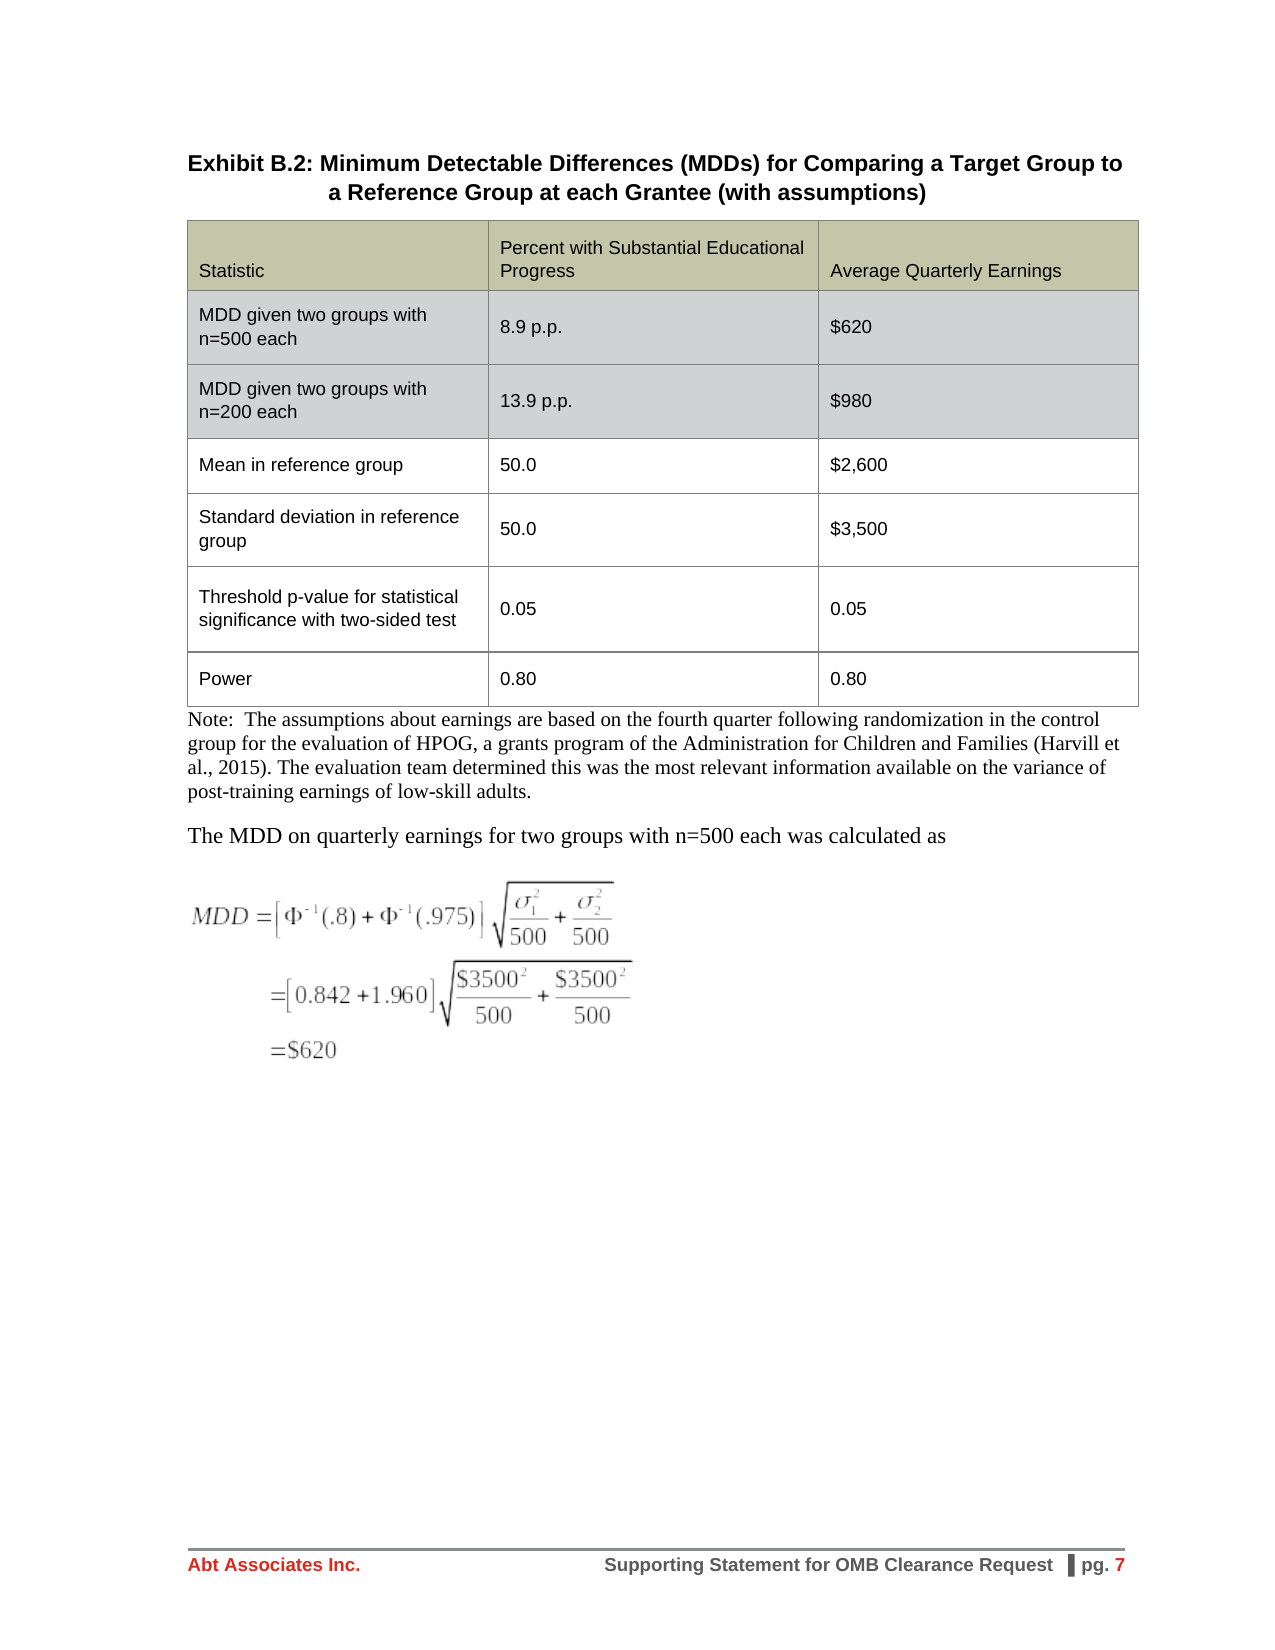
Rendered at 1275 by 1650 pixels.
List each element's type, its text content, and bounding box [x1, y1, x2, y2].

table_header Percent with Substantial Educational Progress [489, 221, 818, 290]
table_cell 0.05 [489, 567, 818, 651]
table_cell 13.9 p.p. [489, 365, 818, 438]
table_header Average Quarterly Earnings [819, 221, 1138, 290]
table_cell 8.9 p.p. [489, 291, 818, 364]
table_cell 0.80 [819, 653, 1138, 706]
text Note: The assumptions about earnings are based on the fourth quarter following randomization in the control group for the evaluation of HPOG, a grants program of the Administration for Children and Families (Harvill et al., 2015). The evaluation team determined this was the most relevant information available on the variance of post-training earnings of low-skill adults. [187, 707, 1125, 803]
table_cell $3,500 [819, 494, 1138, 566]
table_cell MDD given two groups with n=500 each [188, 291, 488, 364]
table_cell $980 [819, 365, 1138, 438]
table_header Statistic [188, 221, 488, 290]
table_cell $620 [819, 291, 1138, 364]
table_cell 0.05 [819, 567, 1138, 651]
table_cell Power [188, 653, 488, 706]
text Exhibit B.2: Minimum Detectable Differences (MDDs) for Comparing a Target Group to a Reference Group at each Grantee (with assumptions) [187, 150, 1125, 205]
table_cell Threshold p-value for statistical significance with two-sided test [188, 567, 488, 651]
table_cell 0.80 [489, 653, 818, 706]
table_cell Mean in reference group [188, 439, 488, 492]
table_cell Standard deviation in reference group [188, 494, 488, 566]
table_cell MDD given two groups with n=200 each [188, 365, 488, 438]
table_cell 50.0 [489, 494, 818, 566]
table_cell $2,600 [819, 439, 1138, 492]
table_cell 50.0 [489, 439, 818, 492]
text The MDD on quarterly earnings for two groups with n=500 each was calculated as [187, 822, 1125, 848]
